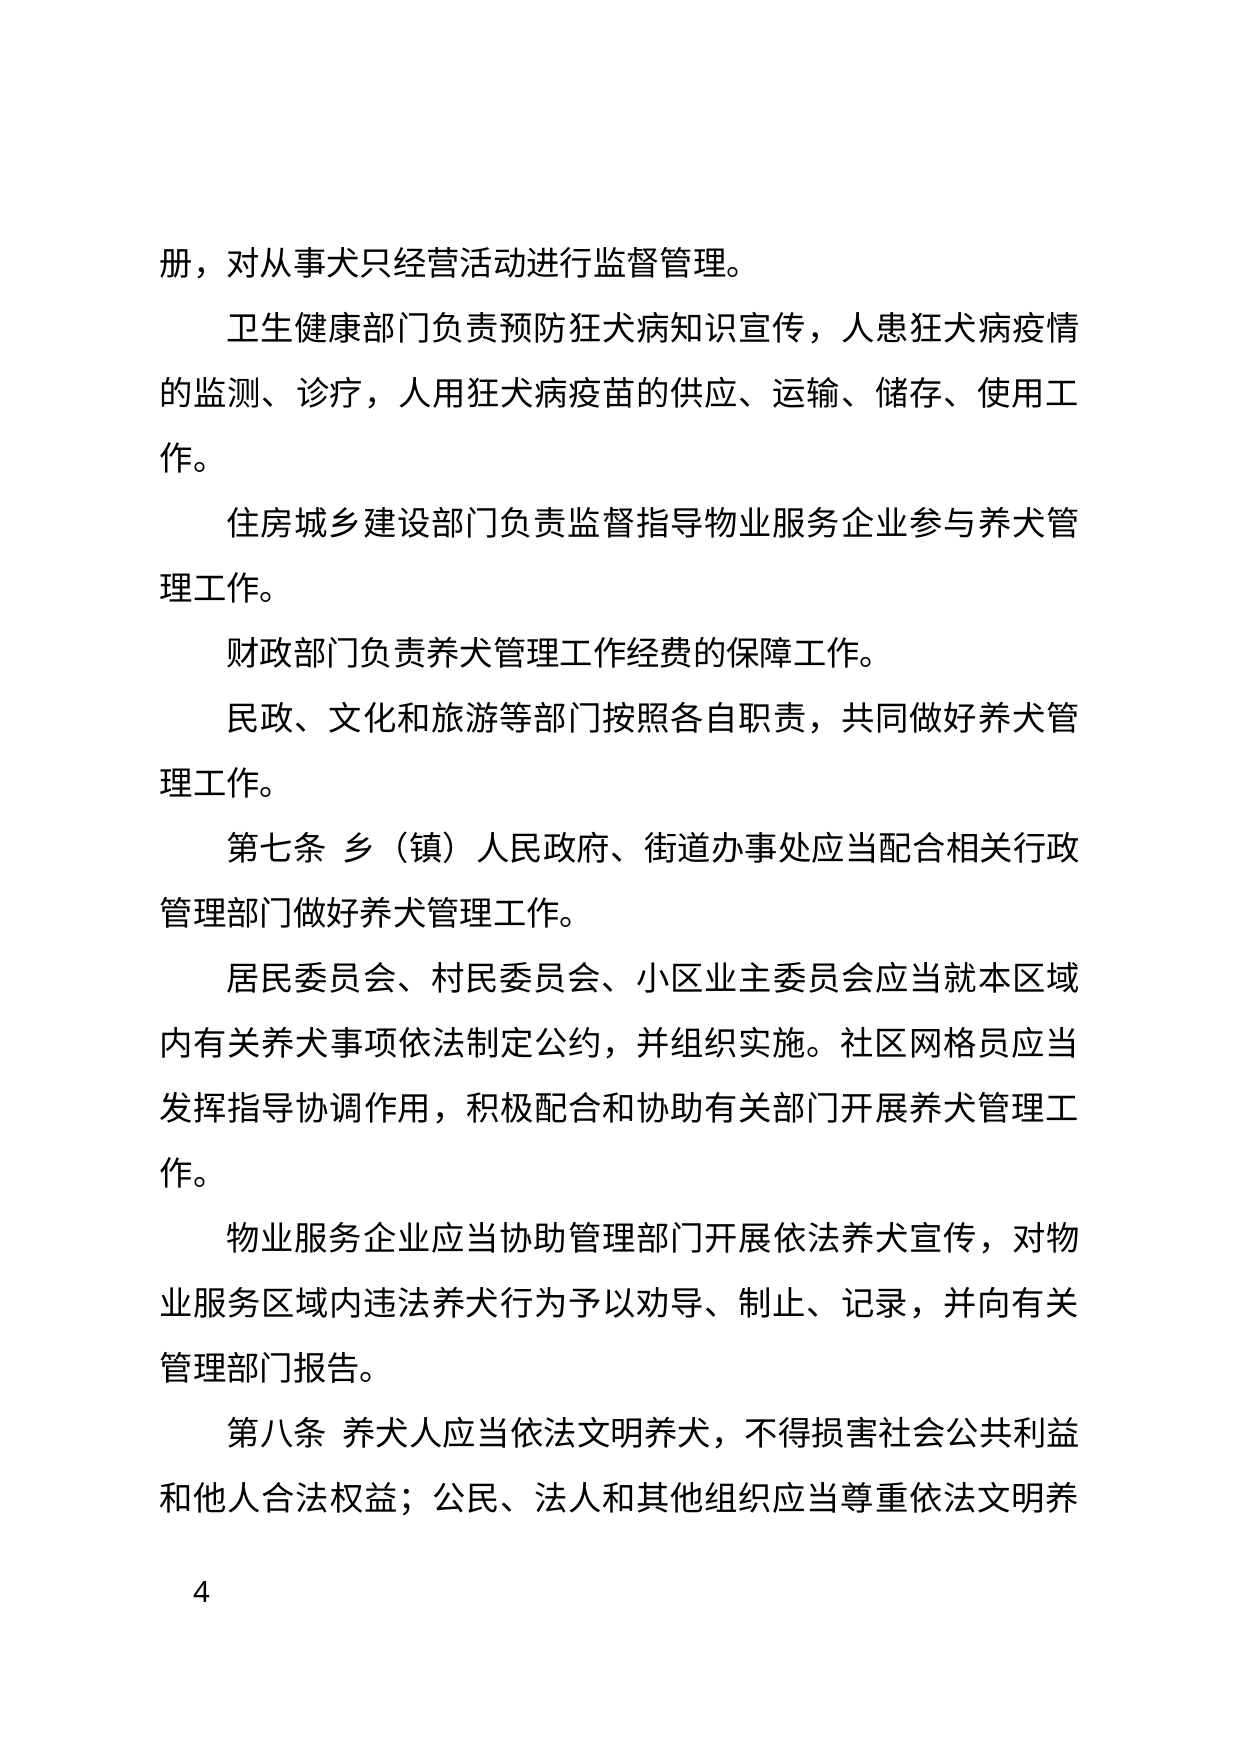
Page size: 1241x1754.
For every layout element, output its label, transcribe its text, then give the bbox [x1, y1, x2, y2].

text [159, 228, 1081, 293]
text 财政部门负责养犬管理工作经费的保障工作。 [159, 618, 1081, 683]
text 第七条 乡（镇）人民政府、街道办事处应当配合相关行政管理部门做好养犬管理工作。 [159, 813, 1081, 943]
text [159, 1398, 1081, 1528]
text 居民委员会、村民委员会、小区业主委员会应当就本区域内有关养犬事项依法制定公约，并组织实施。社区网格员应当发挥指导协调作用，积极配合和协助有关部门开展养犬管理工作。 [159, 943, 1081, 1203]
text 民政、文化和旅游等部门按照各自职责，共同做好养犬管理工作。 [159, 683, 1081, 813]
text 物业服务企业应当协助管理部门开展依法养犬宣传，对物业服务区域内违法养犬行为予以劝导、制止、记录，并向有关管理部门报告。 [159, 1203, 1081, 1398]
text 卫生健康部门负责预防狂犬病知识宣传，人患狂犬病疫情的监测、诊疗，人用狂犬病疫苗的供应、运输、储存、使用工作。 [159, 293, 1081, 488]
text 住房城乡建设部门负责监督指导物业服务企业参与养犬管理工作。 [159, 488, 1081, 618]
